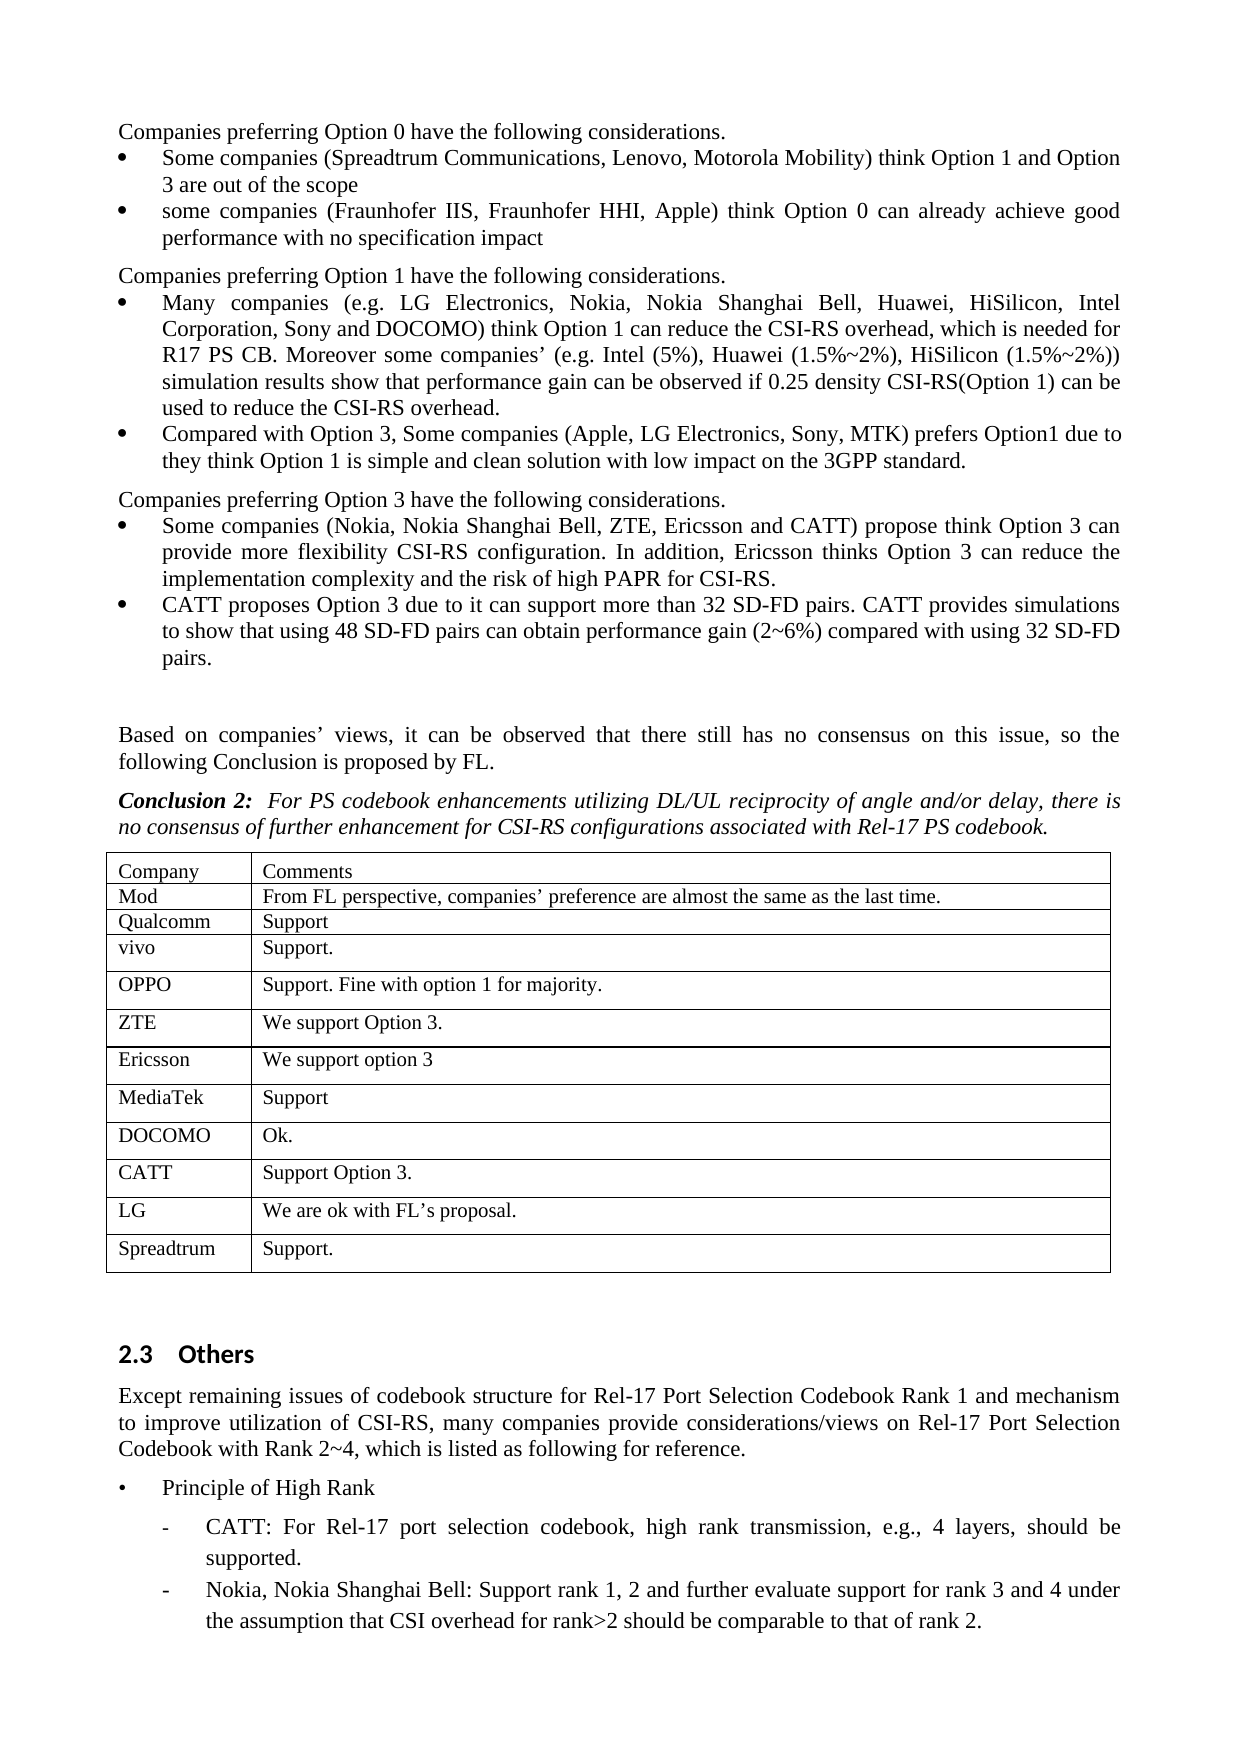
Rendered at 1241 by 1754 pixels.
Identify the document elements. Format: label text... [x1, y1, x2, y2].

table_cell LG [107, 1198, 251, 1234]
text Except remaining issues of codebook structure for Rel-17 Port Selection Codebook Rank 1 and mechanism to improve utilization of CSI-RS, many companies provide considerations/views on Rel-17 Port Selection Codebook with Rank 2~4, which is listed as following for reference. [118, 1382, 1122, 1461]
subtitle Others [118, 1337, 1122, 1370]
list CATT: For Rel-17 port selection codebook, high rank transmission, e.g., 4 layers, should be supported. [162, 1513, 1122, 1571]
table_cell Support [252, 910, 1110, 933]
list Compared with Option 3, Some companies (Apple, LG Electronics, Sony, MTK) prefers Option1 due to they think Option 1 is simple and clean solution with low impact on the 3GPP standard. [118, 421, 1122, 473]
text Companies preferring Option 0 have the following considerations. [118, 118, 1122, 144]
table_cell Support. Fine with option 1 for majority. [252, 972, 1110, 1009]
table_cell We support option 3 [252, 1048, 1110, 1084]
table_cell We support Option 3. [252, 1010, 1110, 1046]
table_cell We are ok with FL’s proposal. [252, 1198, 1110, 1234]
table_cell Spreadtrum [107, 1235, 251, 1272]
text Conclusion 2: For PS codebook enhancements utilizing DL/UL reciprocity of angle and/or delay, there is no consensus of further enhancement for CSI-RS configurations associated with Rel-17 PS codebook. [118, 787, 1122, 839]
table_cell Ok. [252, 1123, 1110, 1159]
text Companies preferring Option 3 have the following considerations. [118, 486, 1122, 512]
list Some companies (Spreadtrum Communications, Lenovo, Motorola Mobility) think Option 1 and Option 3 are out of the scope [118, 144, 1122, 197]
list Some companies (Nokia, Nokia Shanghai Bell, ZTE, Ericsson and CATT) propose think Option 3 can provide more flexibility CSI-RS configuration. In addition, Ericsson thinks Option 3 can reduce the implementation complexity and the risk of high PAPR for CSI-RS. [118, 512, 1122, 591]
table_cell CATT [107, 1160, 251, 1197]
table_cell Ericsson [107, 1048, 251, 1084]
table_cell MediaTek [107, 1085, 251, 1122]
table_cell Support Option 3. [252, 1160, 1110, 1197]
table_cell ZTE [107, 1010, 251, 1046]
table_cell Support [252, 1085, 1110, 1122]
table_cell Support. [252, 1235, 1110, 1272]
table_cell vivo [107, 935, 251, 971]
table_header Comments [252, 853, 1110, 883]
list CATT proposes Option 3 due to it can support more than 32 SD-FD pairs. CATT provides simulations to show that using 48 SD-FD pairs can obtain performance gain (2~6%) compared with using 32 SD-FD pairs. [118, 591, 1122, 670]
list Many companies (e.g. LG Electronics, Nokia, Nokia Shanghai Bell, Huawei, HiSilicon, Intel Corporation, Sony and DOCOMO) think Option 1 can reduce the CSI-RS overhead, which is needed for R17 PS CB. Moreover some companies’ (e.g. Intel (5%), Huawei (1.5%~2%), HiSilicon (1.5%~2%)) simulation results show that performance gain can be observed if 0.25 density CSI-RS(Option 1) can be used to reduce the CSI-RS overhead. [118, 289, 1122, 421]
table_header Company [107, 853, 251, 883]
list Principle of High Rank [118, 1474, 1122, 1500]
list Nokia, Nokia Shanghai Bell: Support rank 1, 2 and further evaluate support for rank 3 and 4 under the assumption that CSI overhead for rank>2 should be comparable to that of rank 2. [162, 1576, 1122, 1634]
table_cell Support. [252, 935, 1110, 971]
table_cell OPPO [107, 972, 251, 1009]
table_cell Qualcomm [107, 910, 251, 933]
text Based on companies’ views, it can be observed that there still has no consensus on this issue, so the following Conclusion is proposed by FL. [118, 722, 1122, 774]
table_cell From FL perspective, companies’ preference are almost the same as the last time. [252, 884, 1110, 908]
table_cell DOCOMO [107, 1123, 251, 1159]
table_cell Mod [107, 884, 251, 908]
list some companies (Fraunhofer IIS, Fraunhofer HHI, Apple) think Option 0 can already achieve good performance with no specification impact [118, 197, 1122, 250]
text Companies preferring Option 1 have the following considerations. [118, 262, 1122, 289]
